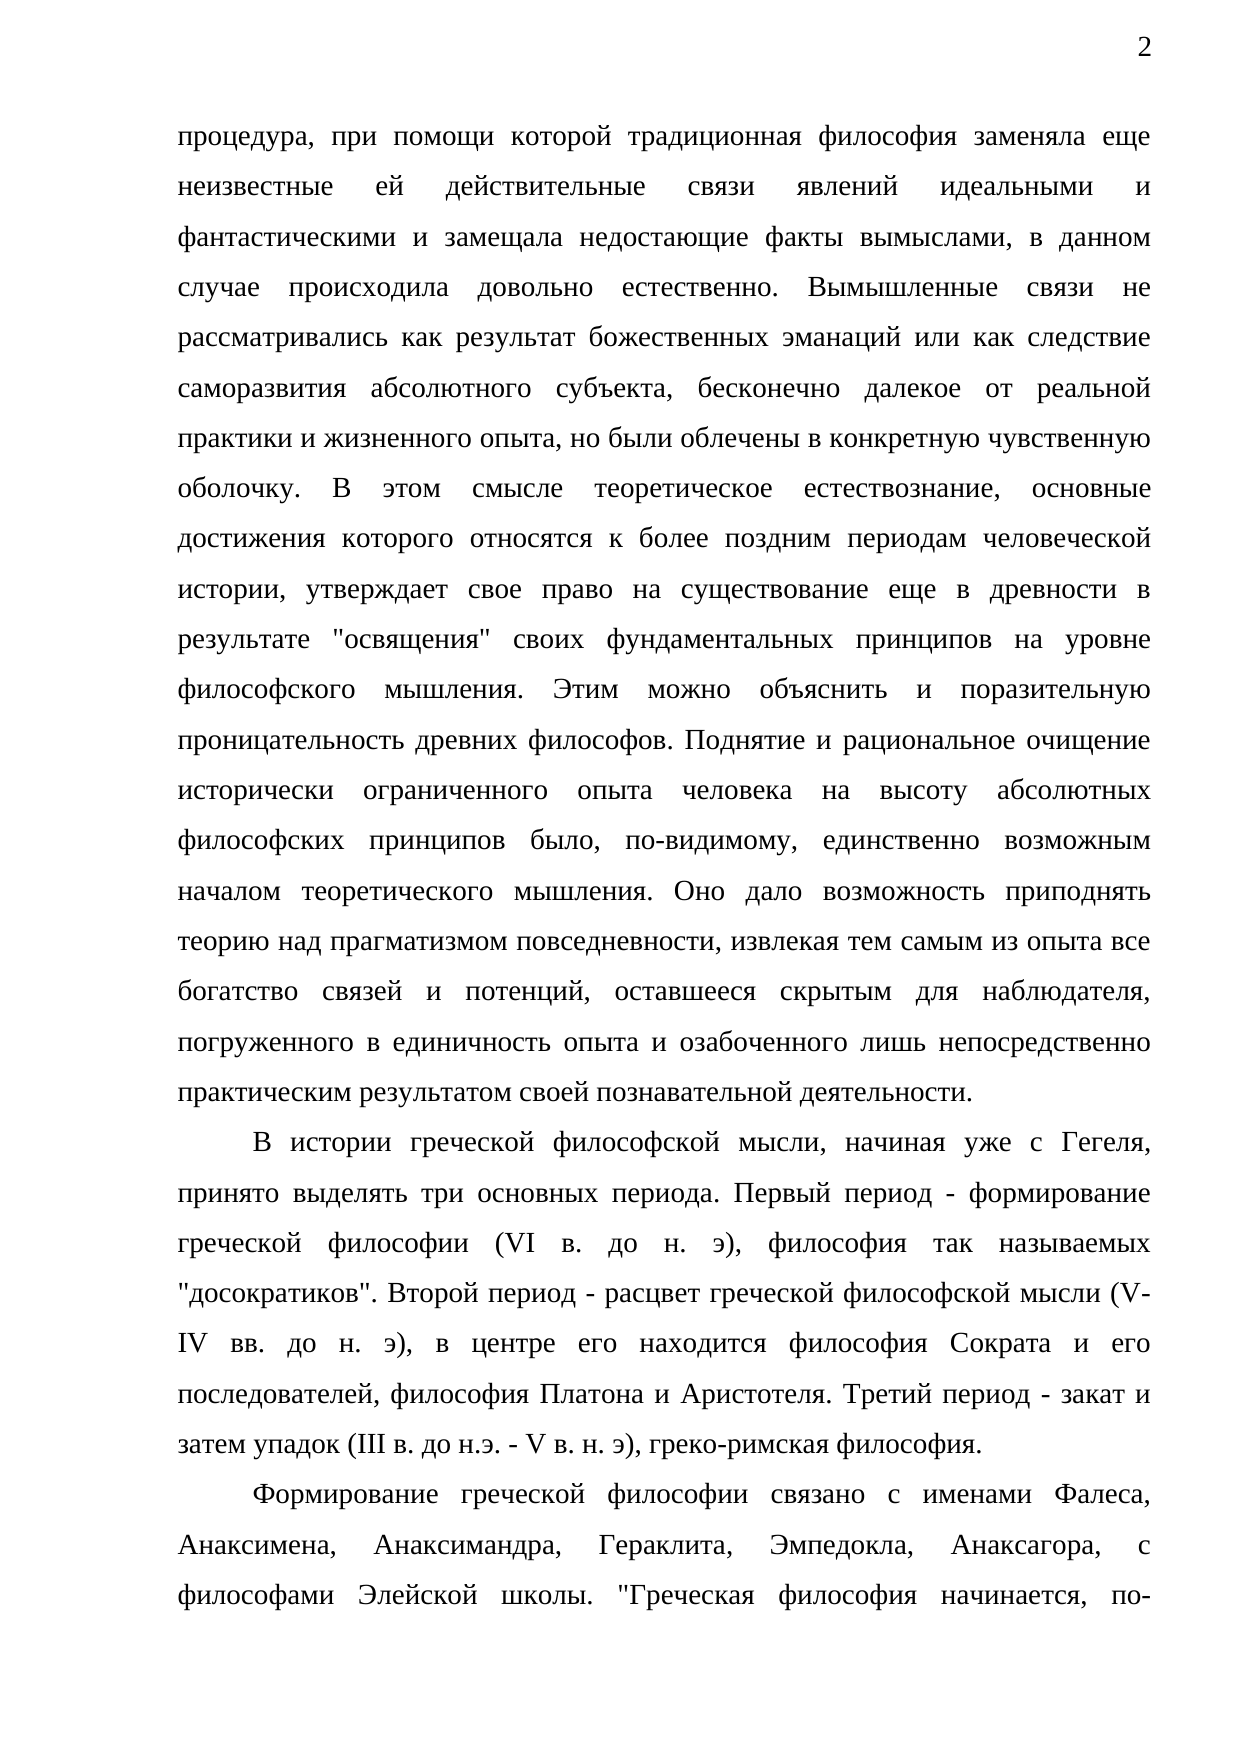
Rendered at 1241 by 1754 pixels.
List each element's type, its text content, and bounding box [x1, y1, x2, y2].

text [177, 118, 1152, 1108]
text В истории греческой философской мысли, начиная уже с Гегеля, принято выделять три основных периода. Первый период - формирование греческой философии (VI в. до н. э), философия так называемых "досократиков". Второй период - расцвет греческой философской мысли (V-IV вв. до н. э), в центре его находится философия Сократа и его последователей, философия Платона и Аристотеля. Третий период - закат и затем упадок (III в. до н.э. - V в. н. э), греко-римская философия. [177, 1124, 1152, 1460]
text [177, 1477, 1152, 1611]
